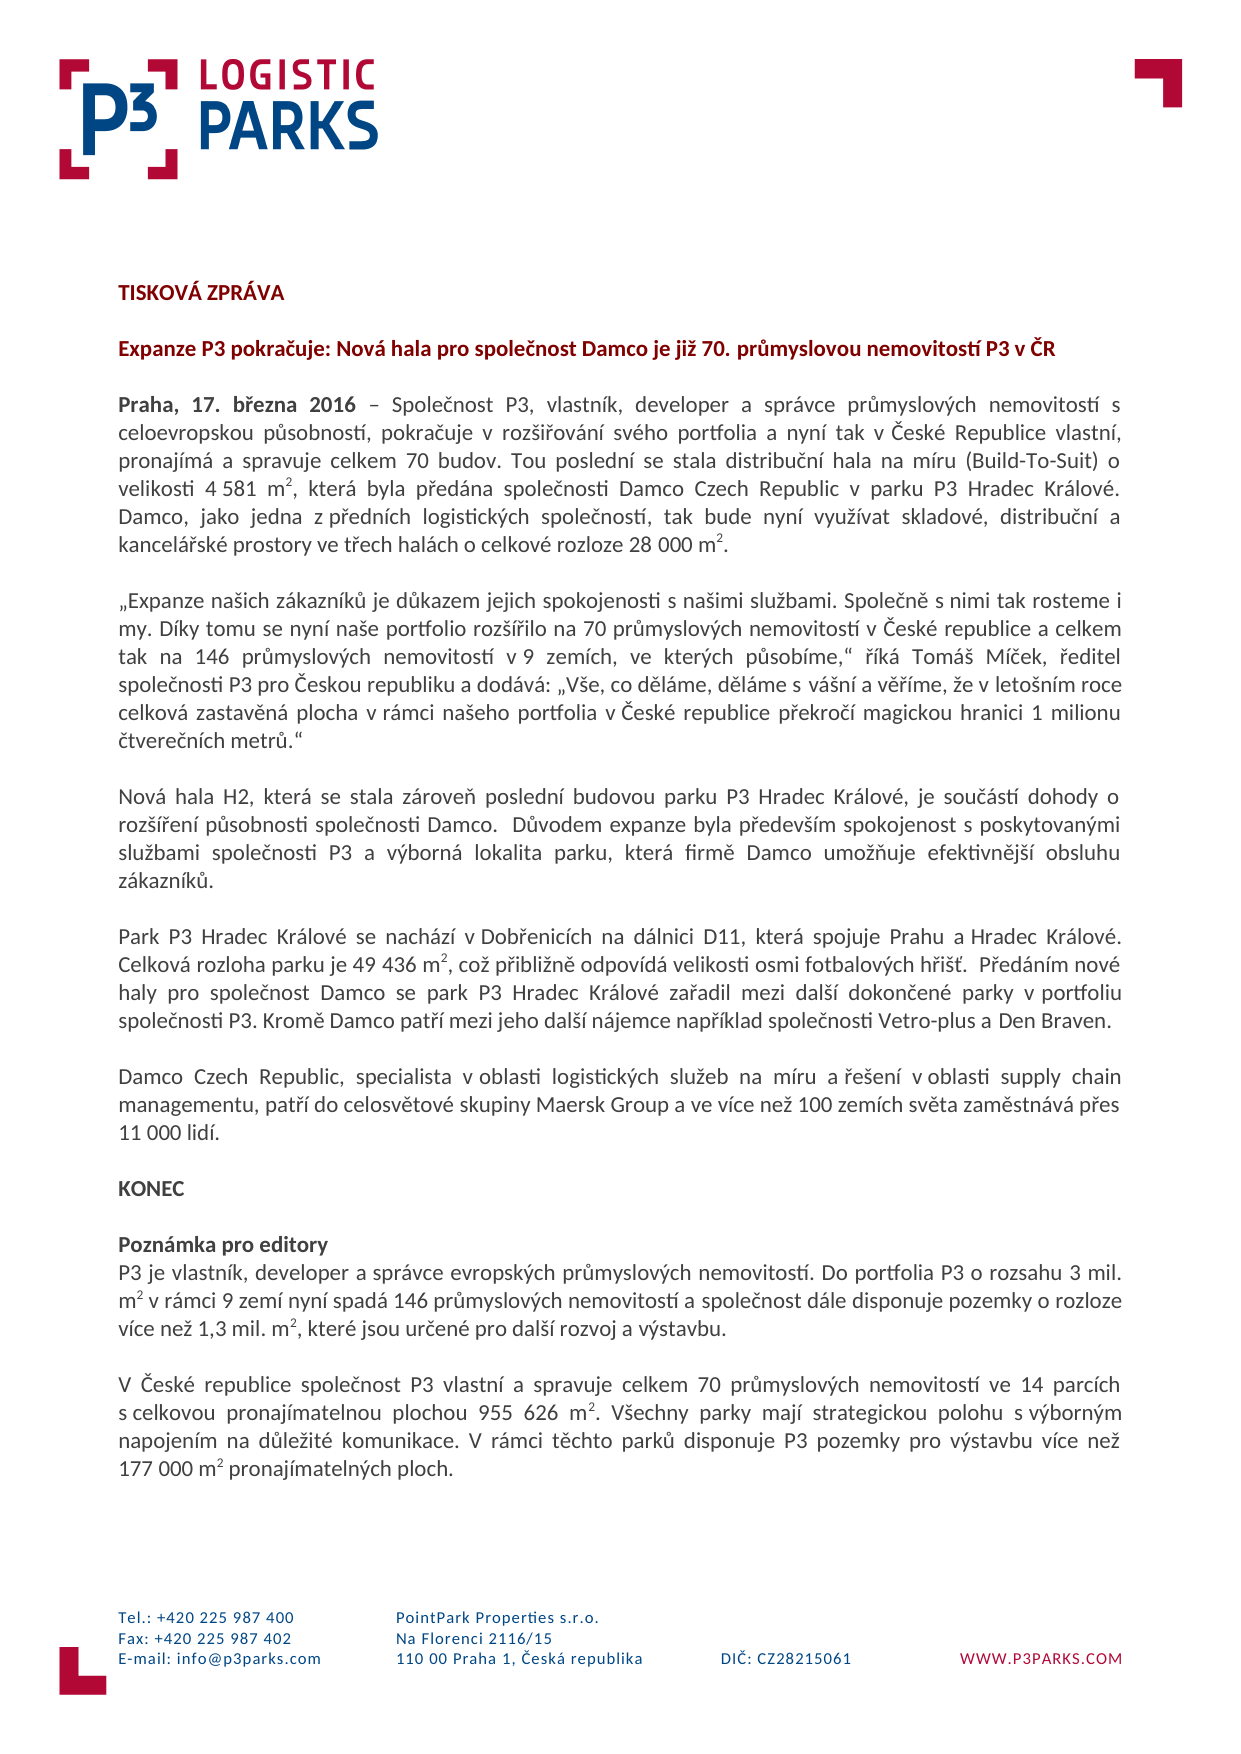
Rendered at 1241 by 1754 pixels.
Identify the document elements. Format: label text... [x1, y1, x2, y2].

picture [0, 0, 1241, 213]
text Damco Czech Republic, specialista v oblasti logistických služeb na míru a řešení v oblasti supply chain managementu, patří do celosvětové skupiny Maersk Group a ve více než 100 zemích světa zaměstnává přes 11 000 lidí. [118, 1062, 1122, 1146]
text „Expanze našich zákazníků je důkazem jejich spokojenosti s našimi službami. Společně s nimi tak rosteme i my. Díky tomu se nyní naše portfolio rozšířilo na 70 průmyslových nemovitostí v České republice a celkem tak na 146 průmyslových nemovitostí v 9 zemích, ve kterých působíme,“ říká Tomáš Míček, ředitel společnosti P3 pro Českou republiku a dodává: „Vše, co děláme, děláme s vášní a věříme, že v letošním roce celková zastavěná plocha v rámci našeho portfolia v České republice překročí magickou hranici 1 milionu čtverečních metrů.“ [118, 586, 1122, 754]
text P3 je vlastník, developer a správce evropských průmyslových nemovitostí. Do portfolia P3 o rozsahu 3 mil. m2 v rámci 9 zemí nyní spadá 146 průmyslových nemovitostí a společnost dále disponuje pozemky o rozloze více než 1,3 mil. m2, které jsou určené pro další rozvoj a výstavbu. [118, 1258, 1122, 1342]
text V České republice společnost P3 vlastní a spravuje celkem 70 průmyslových nemovitostí ve 14 parcích s celkovou pronajímatelnou plochou 955 626 m2. Všechny parky mají strategickou polohu s výborným napojením na důležité komunikace. V rámci těchto parků disponuje P3 pozemky pro výstavbu více než 177 000 m2 pronajímatelných ploch. [118, 1370, 1122, 1482]
text KONEC [118, 1174, 1122, 1202]
text Expanze P3 pokračuje: Nová hala pro společnost Damco je již 70. průmyslovou nemovitostí P3 v ČR [118, 334, 1122, 362]
text Nová hala H2, která se stala zároveň poslední budovou parku P3 Hradec Králové, je součástí dohody o rozšíření působnosti společnosti Damco. Důvodem expanze byla především spokojenost s poskytovanými službami společnosti P3 a výborná lokalita parku, která firmě Damco umožňuje efektivnější obsluhu zákazníků. [118, 782, 1122, 894]
text Poznámka pro editory [118, 1230, 1122, 1258]
text TISKOVÁ ZPRÁVA [118, 278, 1122, 306]
text Park P3 Hradec Králové se nachází v Dobřenicích na dálnici D11, která spojuje Prahu a Hradec Králové. Celková rozloha parku je 49 436 m2, což přibližně odpovídá velikosti osmi fotbalových hřišť. Předáním nové haly pro společnost Damco se park P3 Hradec Králové zařadil mezi další dokončené parky v portfoliu společnosti P3. Kromě Damco patří mezi jeho další nájemce například společnosti Vetro-plus a Den Braven. [118, 922, 1122, 1034]
text Praha, 17. března 2016 – Společnost P3, vlastník, developer a správce průmyslových nemovitostí s celoevropskou působností, pokračuje v rozšiřování svého portfolia a nyní tak v České Republice vlastní, pronajímá a spravuje celkem 70 budov. Tou poslední se stala distribuční hala na míru (Build-To-Suit) o velikosti 4 581 m2, která byla předána společnosti Damco Czech Republic v parku P3 Hradec Králové. Damco, jako jedna z předních logistických společností, tak bude nyní využívat skladové, distribuční a kancelářské prostory ve třech halách o celkové rozloze 28 000 m2. [118, 390, 1122, 558]
picture [0, 1647, 107, 1754]
